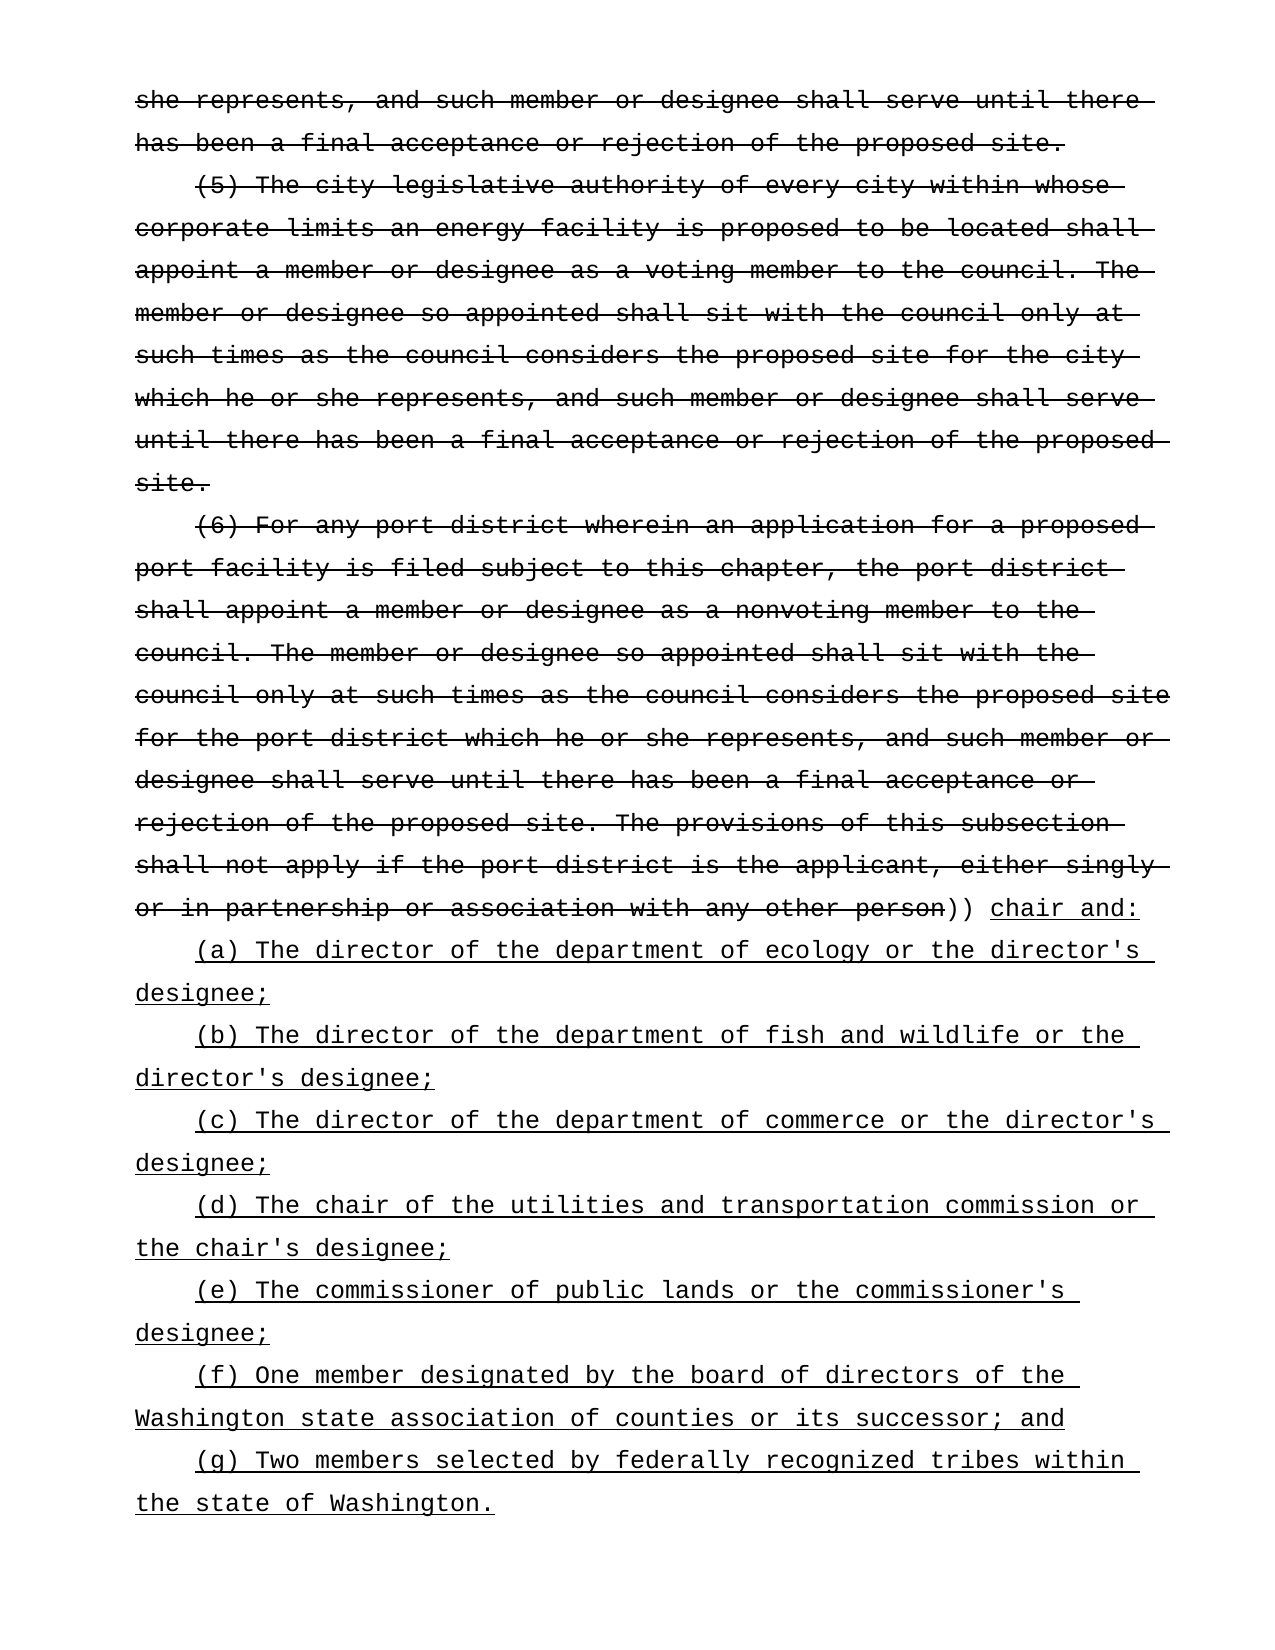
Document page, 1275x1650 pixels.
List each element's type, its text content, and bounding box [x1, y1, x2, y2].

text (e) The commissioner of public lands or the commissioner's designee; [135, 1265, 1170, 1350]
text (6) For any port district wherein an application for a proposed port facility is filed subject to this chapter, the port district shall appoint a member or designee as a nonvoting member to the council. The member or designee so appointed shall sit with the council only at such times as the council considers the proposed site for the port district which he or she represents, and such member or designee shall serve until there has been a final acceptance or rejection of the proposed site. The provisions of this subsection shall not apply if the port district is the applicant, either singly or in partnership or association with any other person)) chair and: [135, 698, 1170, 739]
text (6) For any port district wherein an application for a proposed port facility is filed subject to this chapter, the port district shall appoint a member or designee as a nonvoting member to the council. The member or designee so appointed shall sit with the council only at such times as the council considers the proposed site for the port district which he or she represents, and such member or designee shall serve until there has been a final acceptance or rejection of the proposed site. The provisions of this subsection shall not apply if the port district is the applicant, either singly or in partnership or association with any other person)) chair and: [135, 741, 1170, 866]
text (6) For any port district wherein an application for a proposed port facility is filed subject to this chapter, the port district shall appoint a member or designee as a nonvoting member to the council. The member or designee so appointed shall sit with the council only at such times as the council considers the proposed site for the port district which he or she represents, and such member or designee shall serve until there has been a final acceptance or rejection of the proposed site. The provisions of this subsection shall not apply if the port district is the applicant, either singly or in partnership or association with any other person)) chair and: [135, 868, 1170, 925]
text (5) The city legislative authority of every city within whose corporate limits an energy facility is proposed to be located shall appoint a member or designee as a voting member to the council. The member or designee so appointed shall sit with the council only at such times as the council considers the proposed site for the city which he or she represents, and such member or designee shall serve until there has been a final acceptance or rejection of the proposed site. [135, 160, 1170, 441]
text (c) The director of the department of commerce or the director's designee; [135, 1095, 1170, 1180]
text (d) The chair of the utilities and transportation commission or the chair's designee; [135, 1180, 1170, 1265]
text (5) The city legislative authority of every city within whose corporate limits an energy facility is proposed to be located shall appoint a member or designee as a voting member to the council. The member or designee so appointed shall sit with the council only at such times as the council considers the proposed site for the city which he or she represents, and such member or designee shall serve until there has been a final acceptance or rejection of the proposed site. [135, 443, 1170, 500]
text (6) For any port district wherein an application for a proposed port facility is filed subject to this chapter, the port district shall appoint a member or designee as a nonvoting member to the council. The member or designee so appointed shall sit with the council only at such times as the council considers the proposed site for the port district which he or she represents, and such member or designee shall serve until there has been a final acceptance or rejection of the proposed site. The provisions of this subsection shall not apply if the port district is the applicant, either singly or in partnership or association with any other person)) chair and: [135, 500, 1170, 696]
text (a) The director of the department of ecology or the director's designee; [135, 925, 1170, 1010]
text (g) Two members selected by federally recognized tribes within the state of Washington. [135, 1435, 1170, 1520]
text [135, 75, 1170, 160]
text (b) The director of the department of fish and wildlife or the director's designee; [135, 1010, 1170, 1095]
text (f) One member designated by the board of directors of the Washington state association of counties or its successor; and [135, 1350, 1170, 1435]
